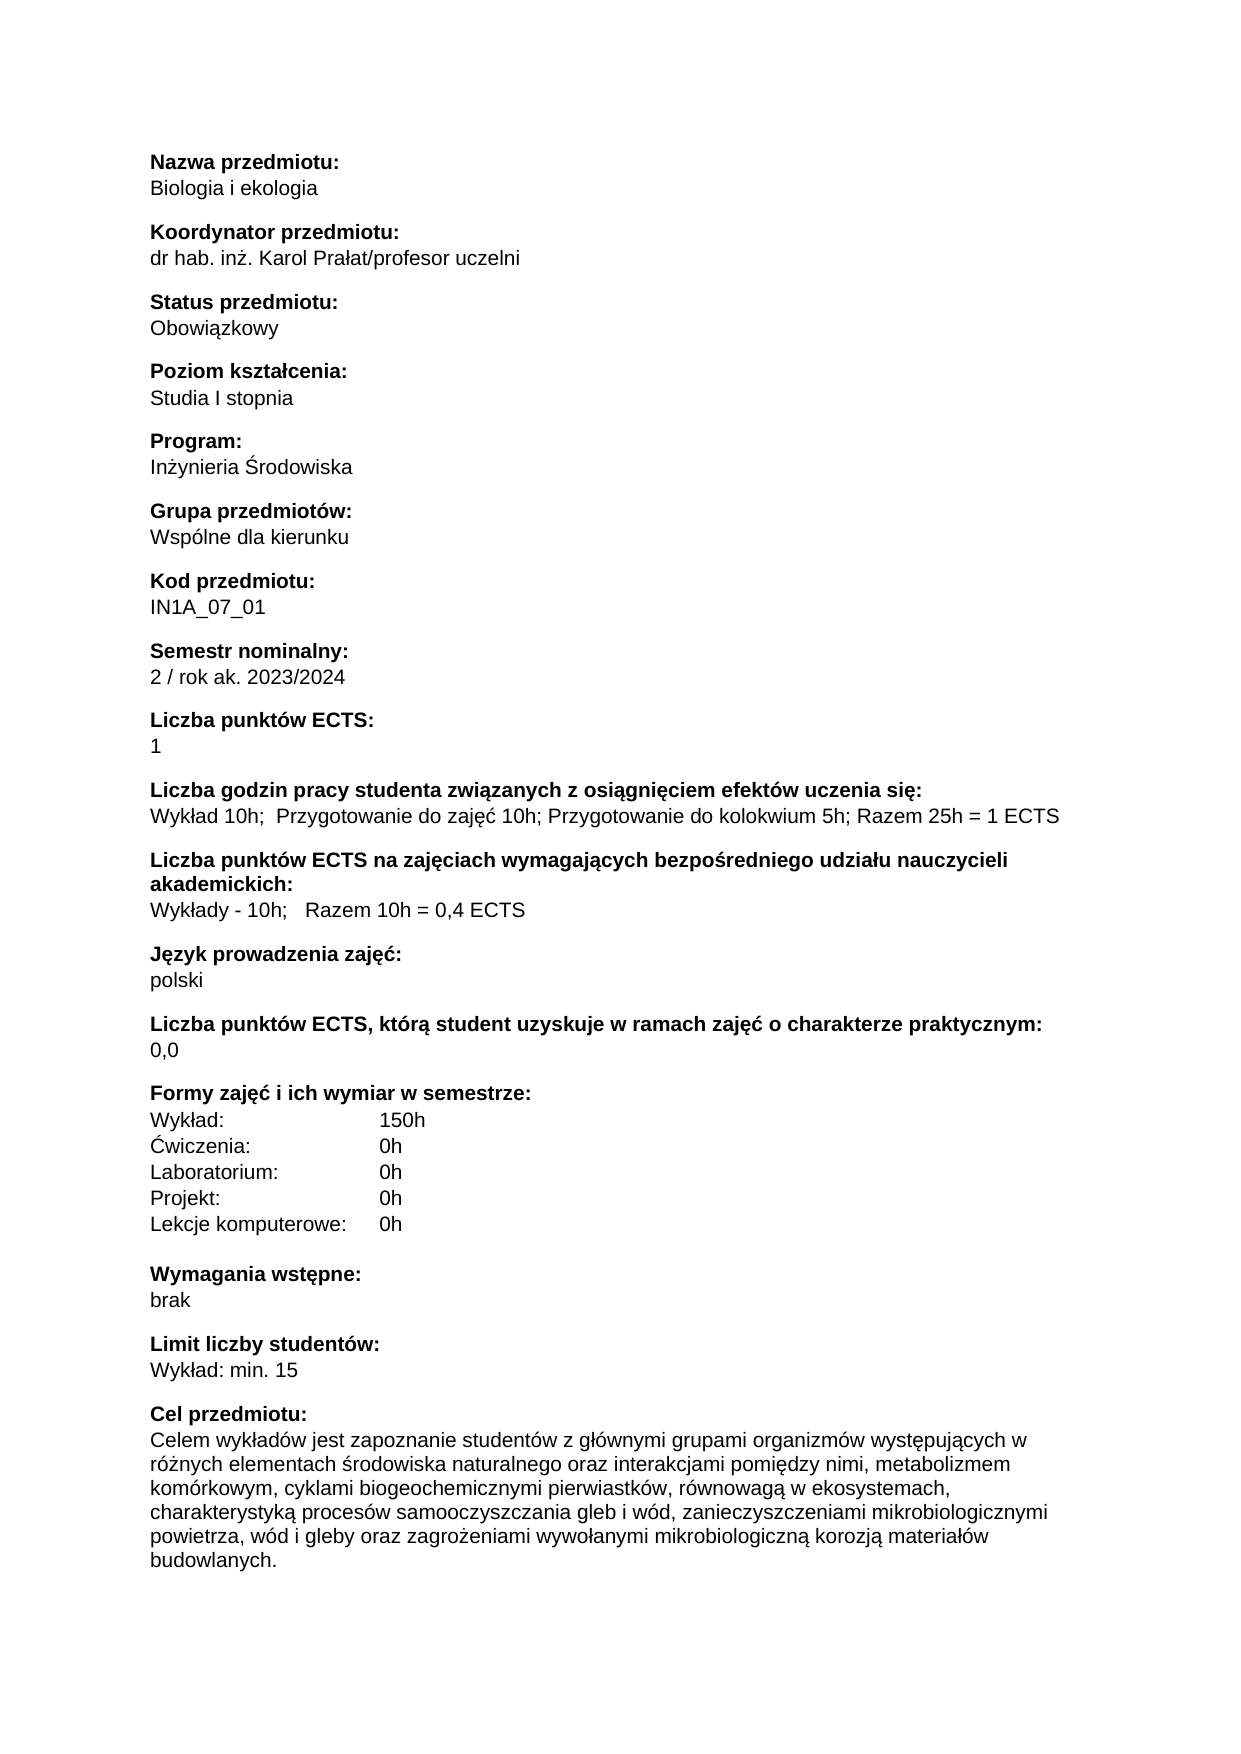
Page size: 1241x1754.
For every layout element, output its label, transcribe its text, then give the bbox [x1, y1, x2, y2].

table_cell Projekt: [140, 1186, 367, 1210]
table_cell 0h [369, 1132, 597, 1158]
text Grupa przedmiotów: [150, 499, 1090, 523]
text Cel przedmiotu: [150, 1402, 1090, 1426]
text Kod przedmiotu: [150, 569, 1090, 593]
text Studia I stopnia [150, 385, 1090, 409]
text Liczba godzin pracy studenta związanych z osiągnięciem efektów uczenia się: [150, 778, 1090, 802]
text Celem wykładów jest zapoznanie studentów z głównymi grupami organizmów występujących w różnych elementach środowiska naturalnego oraz interakcjami pomiędzy nimi, metabolizmem komórkowym, cyklami biogeochemicznymi pierwiastków, równowagą w ekosystemach, charakterystyką procesów samooczyszczania gleb i wód, zanieczyszczeniami mikrobiologicznymi powietrza, wód i gleby oraz zagrożeniami wywołanymi mikrobiologiczną korozją materiałów budowlanych. [150, 1428, 1090, 1571]
table_header 150h [369, 1108, 597, 1132]
text polski [150, 968, 1090, 992]
text Koordynator przedmiotu: [150, 220, 1090, 244]
text 1 [150, 734, 1090, 758]
text 2 / rok ak. 2023/2024 [150, 664, 1090, 688]
text Wykład: min. 15 [150, 1358, 1090, 1382]
table_cell 0h [369, 1210, 597, 1236]
text Język prowadzenia zajęć: [150, 942, 1090, 966]
text Wykład 10h; Przygotowanie do zajęć 10h; Przygotowanie do kolokwium 5h; Razem 25h = 1 ECTS [150, 804, 1090, 828]
text Wspólne dla kierunku [150, 525, 1090, 549]
table_cell 0h [369, 1184, 597, 1210]
table_cell Ćwiczenia: [140, 1134, 367, 1158]
text Liczba punktów ECTS: [150, 708, 1090, 732]
text IN1A_07_01 [150, 595, 1090, 619]
text Nazwa przedmiotu: [150, 150, 1090, 174]
text Liczba punktów ECTS, którą student uzyskuje w ramach zajęć o charakterze praktycznym: [150, 1011, 1090, 1035]
table_header Wykład: [140, 1108, 367, 1132]
text Obowiązkowy [150, 316, 1090, 339]
text Biologia i ekologia [150, 176, 1090, 200]
text Wymagania wstępne: [150, 1262, 1090, 1286]
text Poziom kształcenia: [150, 359, 1090, 383]
text brak [150, 1288, 1090, 1312]
text Program: [150, 429, 1090, 453]
text dr hab. inż. Karol Prałat/profesor uczelni [150, 246, 1090, 270]
text Liczba punktów ECTS na zajęciach wymagających bezpośredniego udziału nauczycieli akademickich: [150, 848, 1090, 896]
text 0,0 [150, 1037, 1090, 1061]
text Inżynieria Środowiska [150, 455, 1090, 479]
table_cell 0h [369, 1158, 597, 1184]
table_cell Lekcje komputerowe: [140, 1212, 367, 1236]
text Status przedmiotu: [150, 289, 1090, 313]
text Semestr nominalny: [150, 638, 1090, 662]
text Wykłady - 10h; Razem 10h = 0,4 ECTS [150, 898, 1090, 922]
table_cell Laboratorium: [140, 1160, 367, 1184]
text Formy zajęć i ich wymiar w semestrze: [150, 1081, 1090, 1105]
text Limit liczby studentów: [150, 1332, 1090, 1356]
